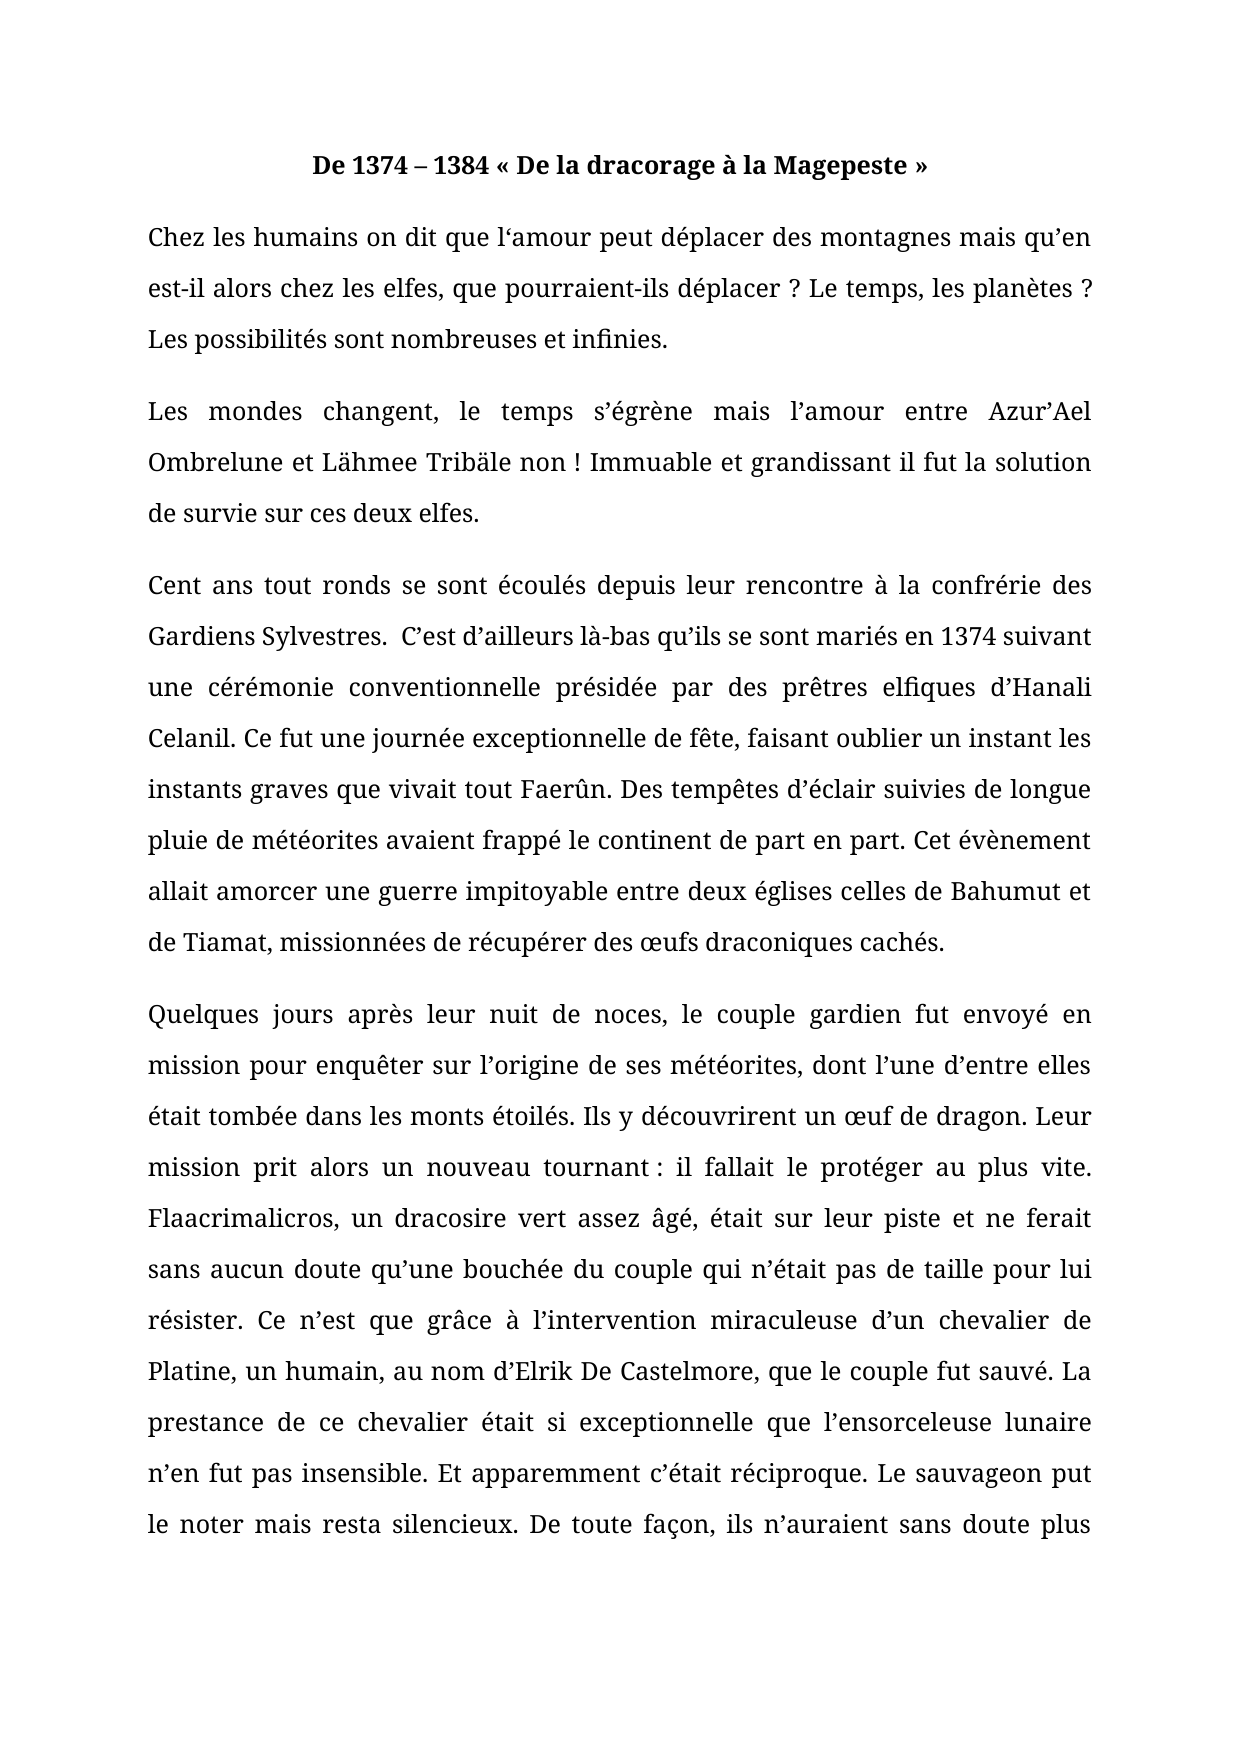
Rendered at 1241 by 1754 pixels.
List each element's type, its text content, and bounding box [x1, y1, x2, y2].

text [148, 997, 1093, 1541]
text Chez les humains on dit que l‘amour peut déplacer des montagnes mais qu’en est-il alors chez les elfes, que pourraient-ils déplacer ? Le temps, les planètes ? Les possibilités sont nombreuses et infinies. [148, 219, 1093, 356]
text Les mondes changent, le temps s’égrène mais l’amour entre Azur’Ael Ombrelune et Lähmee Tribäle non ! Immuable et grandissant il fut la solution de survie sur ces deux elfes. [148, 393, 1093, 529]
text De 1374 – 1384 « De la dracorage à la Magepeste » [148, 148, 1093, 182]
text Cent ans tout ronds se sont écoulés depuis leur rencontre à la confrérie des Gardiens Sylvestres. C’est d’ailleurs là-bas qu’ils se sont mariés en 1374 suivant une cérémonie conventionnelle présidée par des prêtres elfiques d’Hanali Celanil. Ce fut une journée exceptionnelle de fête, faisant oublier un instant les instants graves que vivait tout Faerûn. Des tempêtes d’éclair suivies de longue pluie de météorites avaient frappé le continent de part en part. Cet évènement allait amorcer une guerre impitoyable entre deux églises celles de Bahumut et de Tiamat, missionnées de récupérer des œufs draconiques cachés. [148, 567, 1093, 959]
